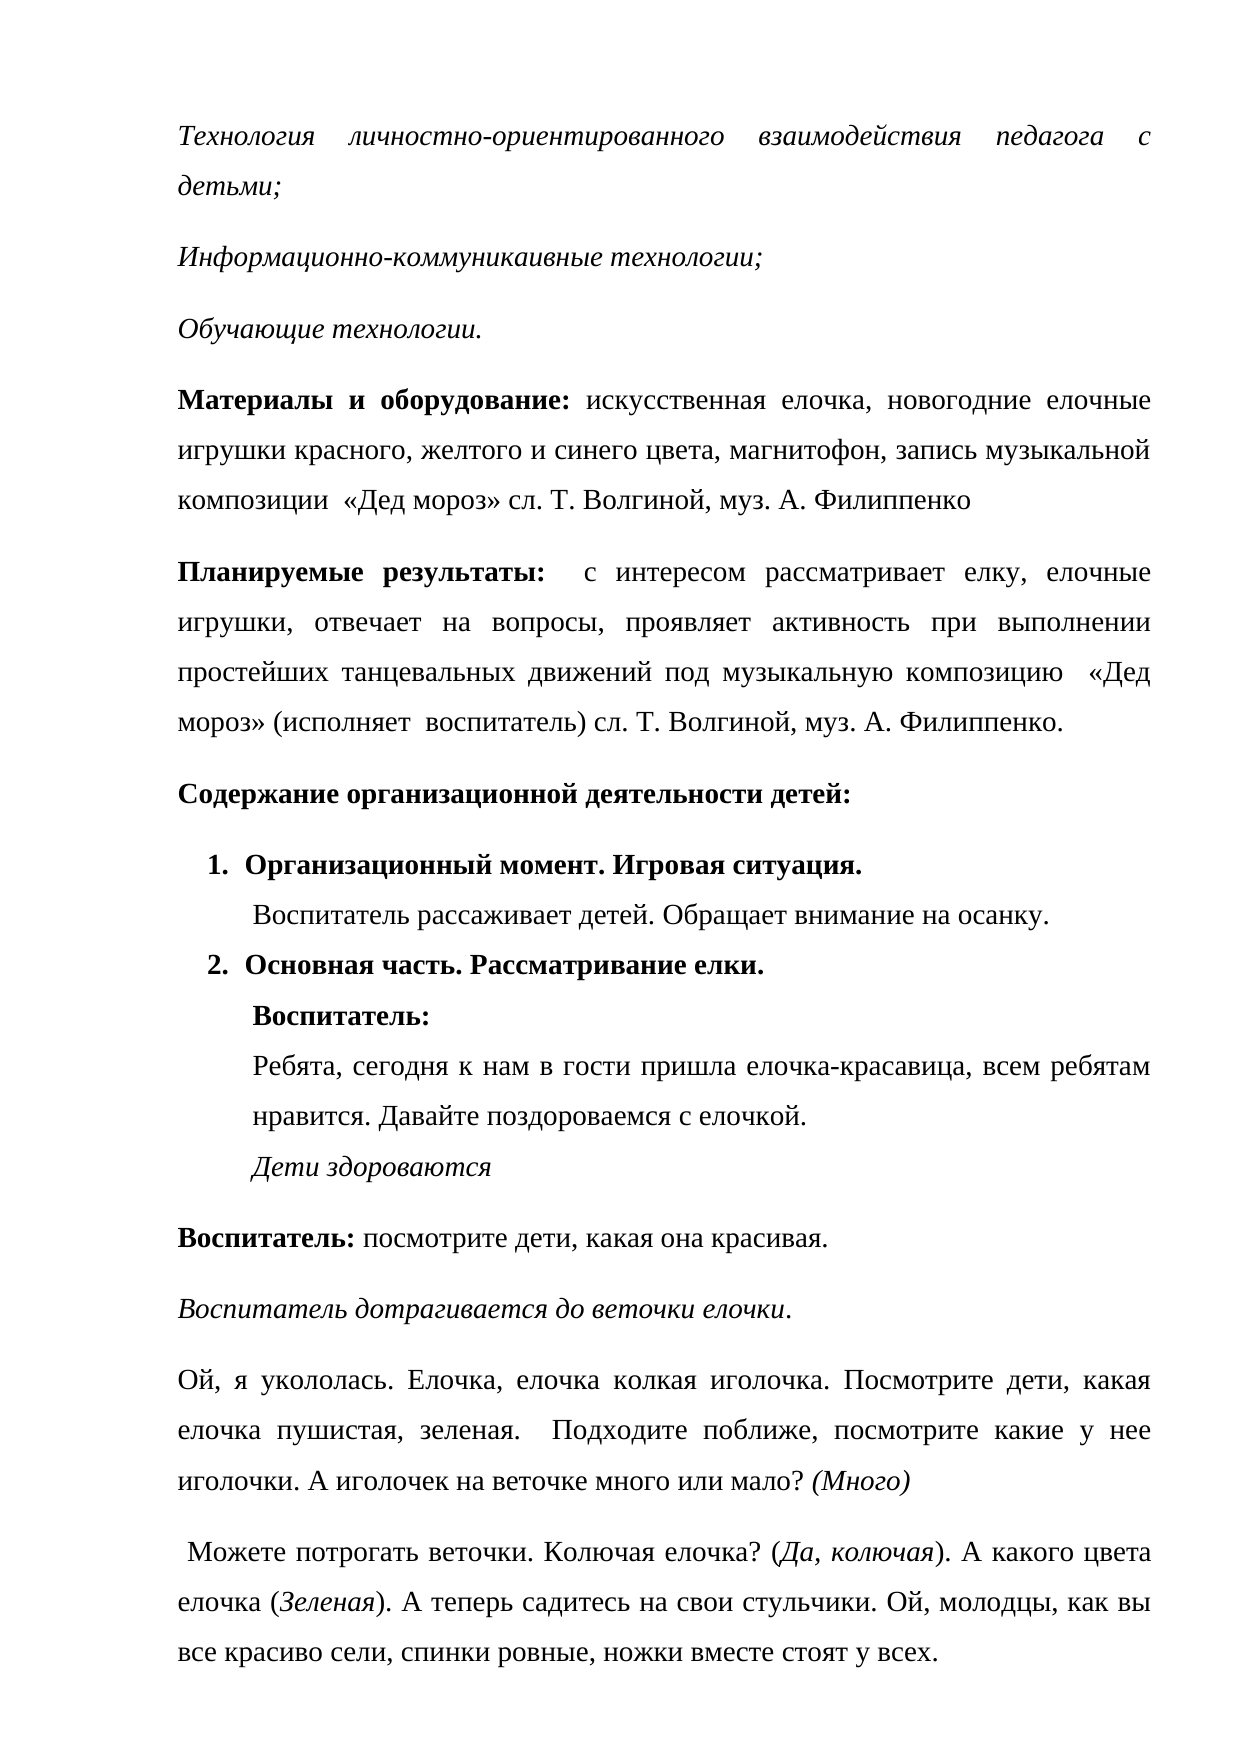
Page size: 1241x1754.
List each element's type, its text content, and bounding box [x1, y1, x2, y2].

list Основная часть. Рассматривание елки. [207, 947, 1152, 981]
list Воспитатель рассаживает детей. Обращает внимание на осанку. [252, 897, 1152, 931]
list Воспитатель: [252, 998, 1152, 1031]
text Обучающие технологии. [177, 311, 1152, 344]
text Содержание организационной деятельности детей: [177, 776, 1152, 809]
text Информационно-коммуникаивные технологии; [177, 239, 1152, 273]
text Воспитатель дотрагивается до веточки елочки. [177, 1291, 1152, 1324]
list Ребята, сегодня к нам в гости пришла елочка-красавица, всем ребятам нравится. Давайте поздороваемся с елочкой. [252, 1048, 1152, 1132]
text Воспитатель: посмотрите дети, какая она красивая. [177, 1220, 1152, 1253]
list Организационный момент. Игровая ситуация. [207, 847, 1152, 880]
text Ой, я укололась. Елочка, елочка колкая иголочка. Посмотрите дети, какая елочка пушистая, зеленая. Подходите поближе, посмотрите какие у нее иголочки. А иголочек на веточке много или мало? (Много) [177, 1362, 1152, 1496]
text Планируемые результаты: с интересом рассматривает елку, елочные игрушки, отвечает на вопросы, проявляет активность при выполнении простейших танцевальных движений под музыкальную композицию «Дед мороз» (исполняет воспитатель) сл. Т. Волгиной, муз. А. Филиппенко. [177, 554, 1152, 738]
text Материалы и оборудование: искусственная елочка, новогодние елочные игрушки красного, желтого и синего цвета, магнитофон, запись музыкальной композиции «Дед мороз» сл. Т. Волгиной, муз. А. Филиппенко [177, 382, 1152, 516]
text Технология личностно-ориентированного взаимодействия педагога с детьми; [177, 118, 1152, 202]
list Дети здороваются [252, 1149, 1152, 1182]
text Можете потрогать веточки. Колючая елочка? (Да, колючая). А какого цвета елочка (Зеленая). А теперь садитесь на свои стульчики. Ой, молодцы, как вы все красиво сели, спинки ровные, ножки вместе стоят у всех. [177, 1534, 1152, 1668]
